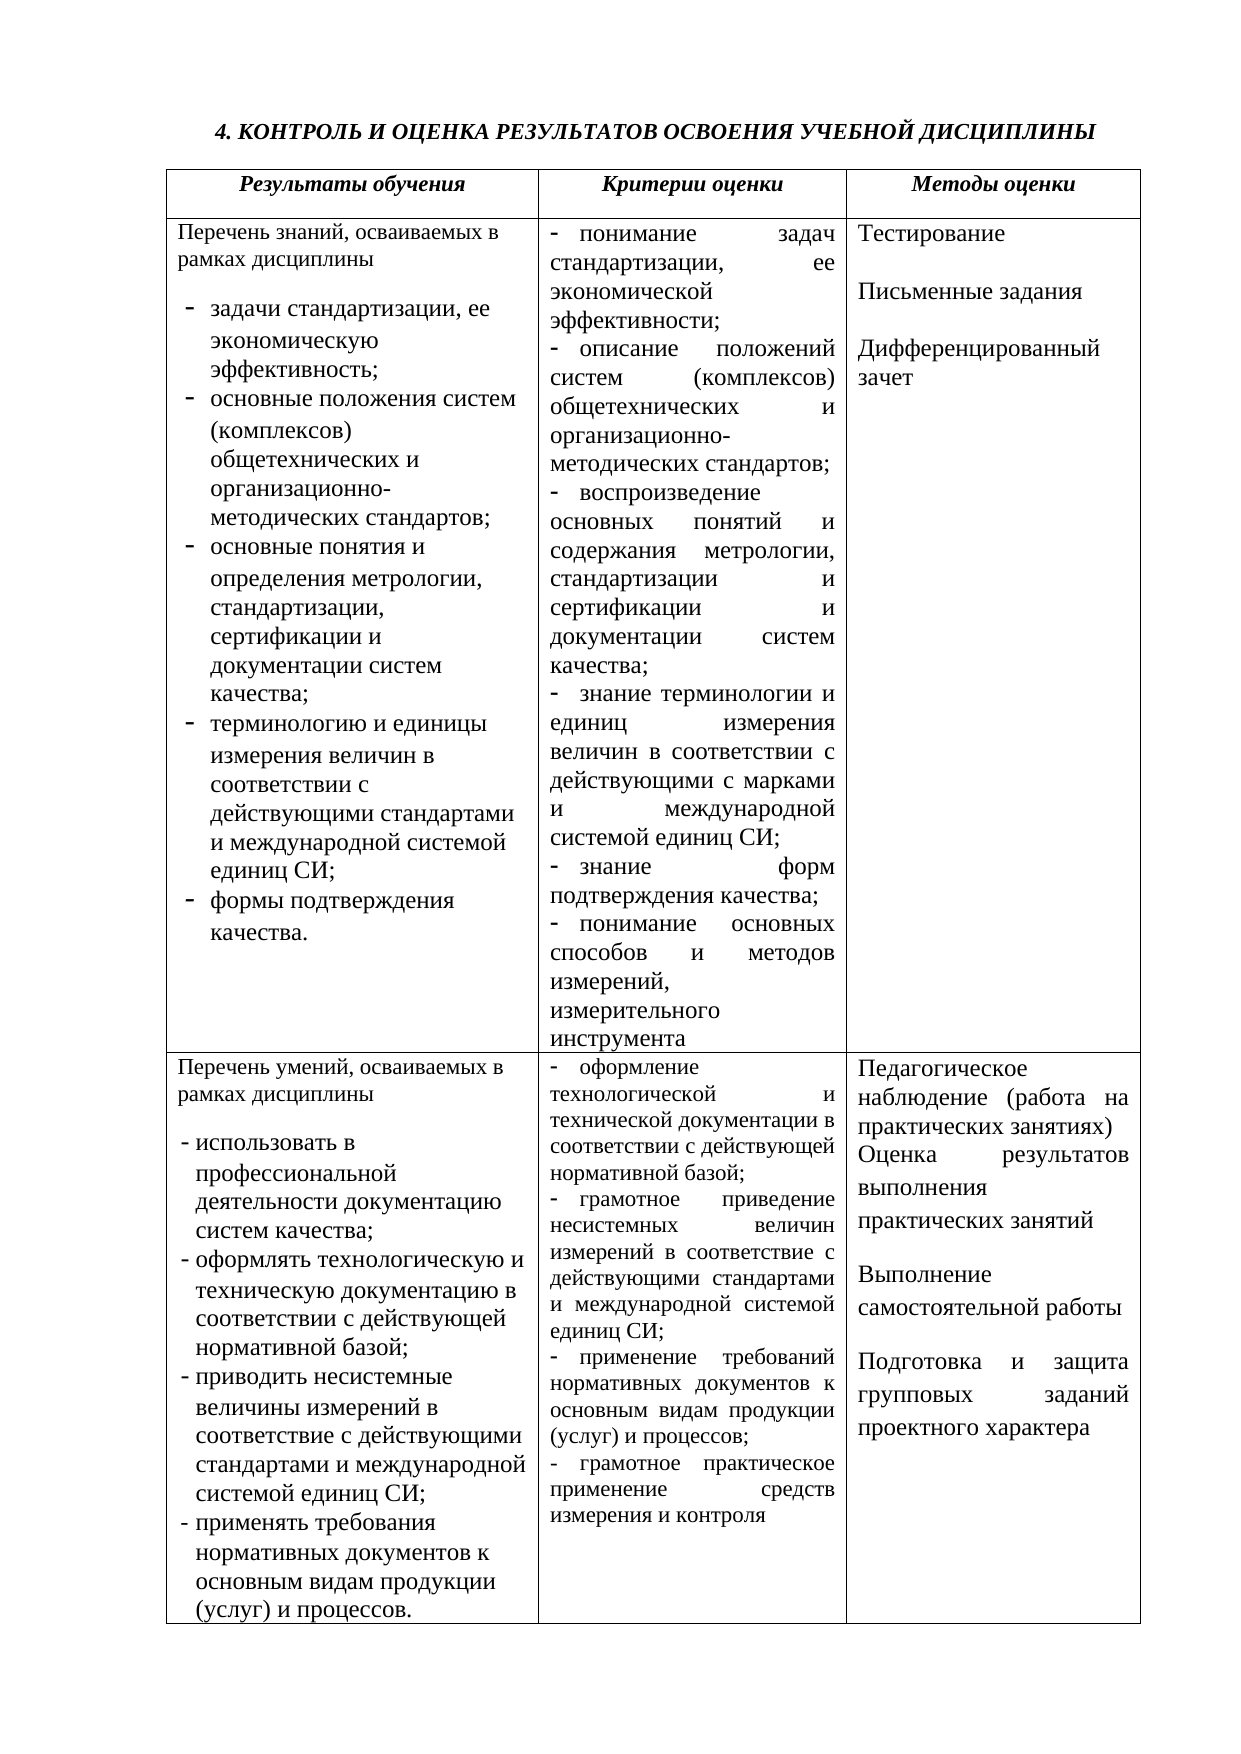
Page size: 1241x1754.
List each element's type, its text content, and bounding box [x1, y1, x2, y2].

table_header Методы оценки [847, 170, 1140, 217]
text 4. КОНТРОЛЬ И ОЦЕНКА РЕЗУЛЬТАТОВ ОСВОЕНИЯ УЧЕБНОЙ ДИСЦИПЛИНЫ [215, 118, 1152, 144]
table_header Результаты обучения [167, 170, 538, 217]
table_header Критерии оценки [539, 170, 846, 217]
table_cell Педагогическое наблюдение (работа на практических занятиях) Оценка результатов выполнения практических занятий Выполнение самостоятельной работы Подготовка и защита групповых заданий проектного характера [847, 1053, 1140, 1623]
table_cell оформление технологической и технической документации в соответствии с действующей нормативной базой; грамотное приведение несистемных величин измерений в соответствие с действующими стандартами и международной системой единиц СИ; применение требований нормативных документов к основным видам продукции (услуг) и процессов; - грамотное практическое применение средств измерения и контроля [539, 1053, 846, 1623]
table_cell Перечень знаний, осваиваемых в рамках дисциплины задачи стандартизации, ее экономическую эффективность; основные положения систем (комплексов) общетехнических и организационно-методических стандартов; основные понятия и определения метрологии, стандартизации, сертификации и документации систем качества; терминологию и единицы измерения величин в соответствии с действующими стандартами и международной системой единиц СИ; формы подтверждения качества. [167, 219, 538, 1052]
table_cell понимание задач стандартизации, ее экономической эффективности; описание положений систем (комплексов) общетехнических и организационно-методических стандартов; воспроизведение основных понятий и содержания метрологии, стандартизации и сертификации и документации систем качества; знание терминологии и единиц измерения величин в соответствии с действующими с марками и международной системой единиц СИ; знание форм подтверждения качества; понимание основных способов и методов измерений, измерительного инструмента [539, 219, 846, 1052]
table_cell Тестирование Письменные задания Дифференцированный зачет [847, 219, 1140, 1052]
table_cell Перечень умений, осваиваемых в рамках дисциплины использовать в профессиональной деятельности документацию систем качества; оформлять технологическую и техническую документацию в соответствии с действующей нормативной базой; приводить несистемные величины измерений в соответствие с действующими стандартами и международной системой единиц СИ; применять требования нормативных документов к основным видам продукции (услуг) и процессов. [167, 1053, 538, 1623]
